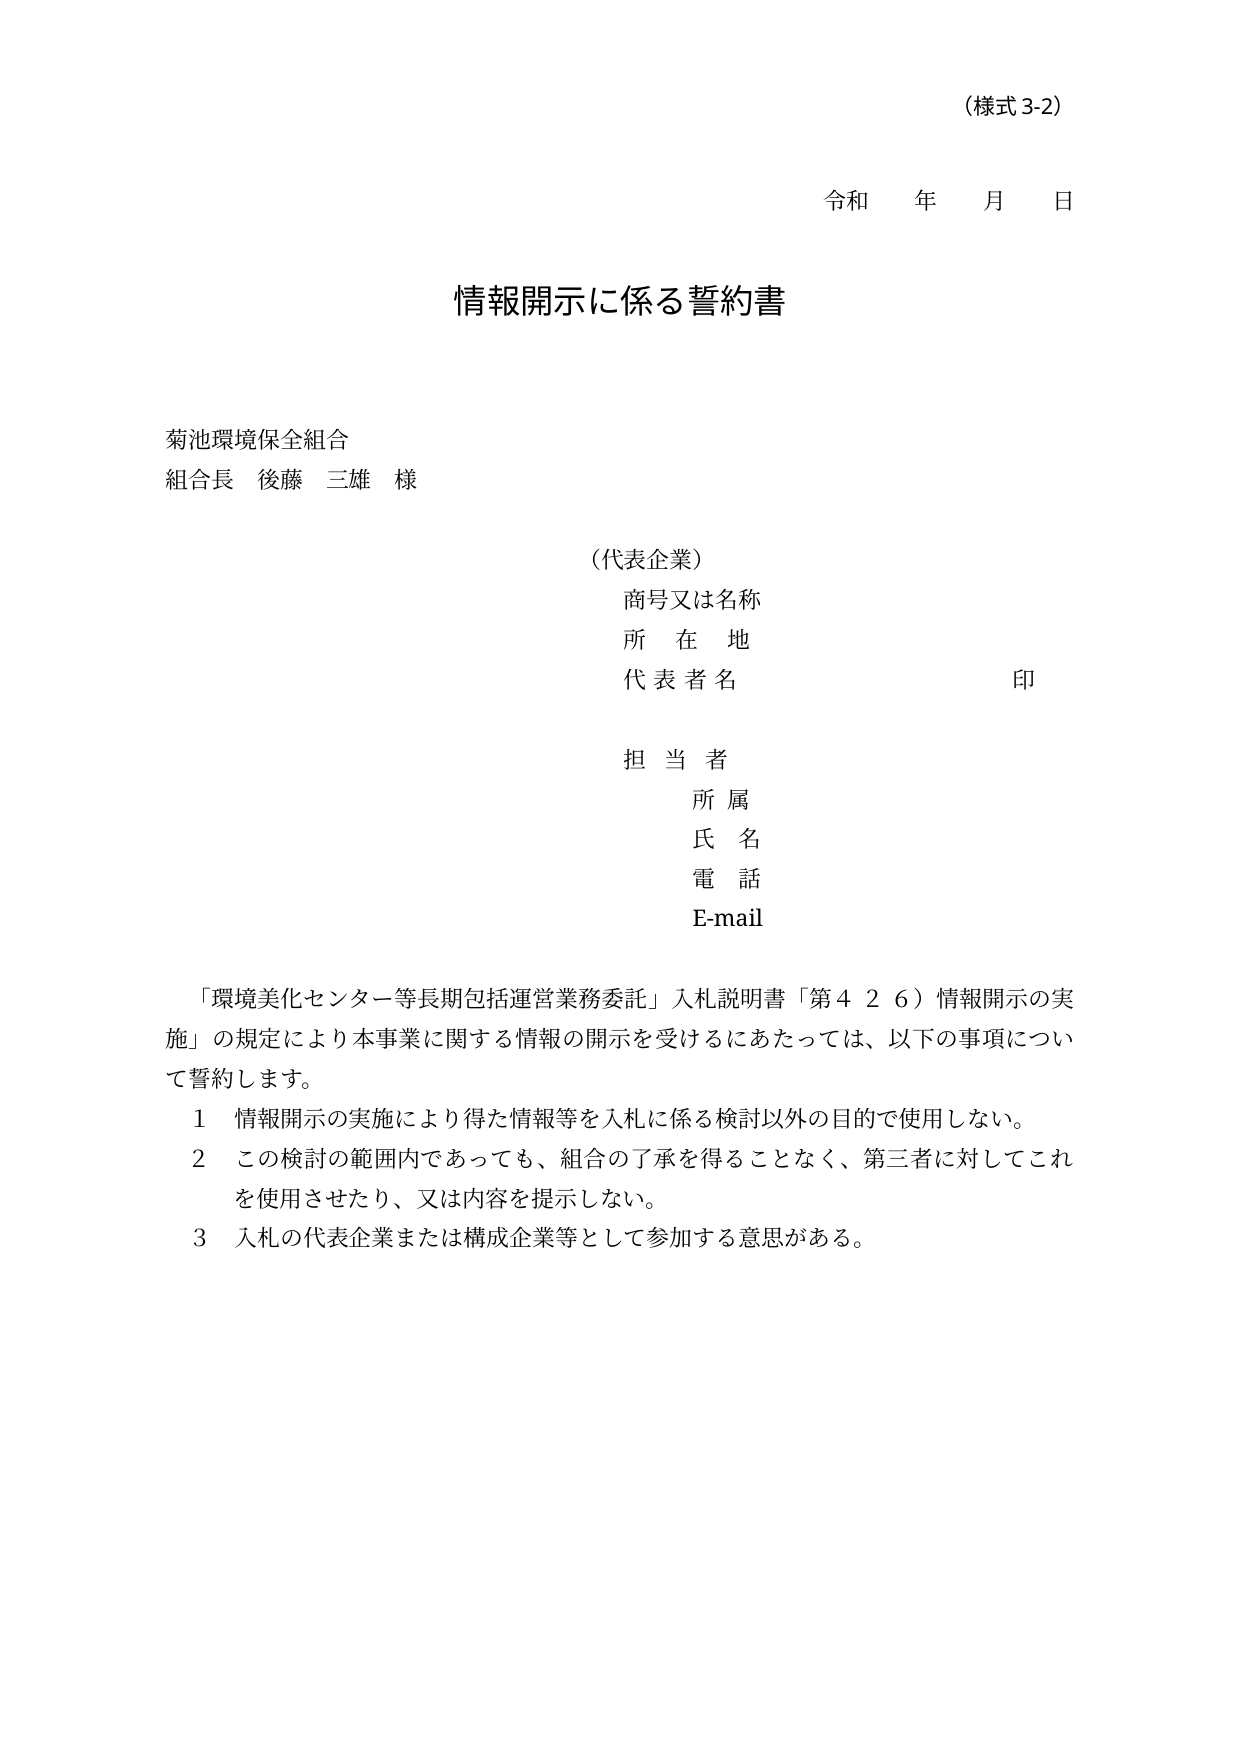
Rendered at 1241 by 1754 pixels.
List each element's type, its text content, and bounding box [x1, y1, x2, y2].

text 氏 名 [165, 818, 1075, 858]
text 所 属 [165, 778, 1075, 818]
text ２ この検討の範囲内であっても、組合の了承を得ることなく、第三者に対してこれを使用させたり、又は内容を提示しない。 [187, 1137, 1075, 1217]
text 電 話 [165, 858, 1075, 898]
text 令和 年 月 日 [165, 180, 1075, 220]
text 「環境美化センター等長期包括運営業務委託」入札説明書「第４ ２ ６）情報開示の実施」の規定により本事業に関する情報の開示を受けるにあたっては、以下の事項について誓約します。 [165, 978, 1075, 1097]
text （代表企業） [165, 539, 1075, 579]
text E-mail [165, 898, 1075, 938]
text 菊池環境保全組合 [165, 419, 1075, 459]
text １ 情報開示の実施により得た情報等を入札に係る検討以外の目的で使用しない。 [165, 1097, 1075, 1137]
text 担 当 者 [165, 738, 1075, 778]
text 所 在 地 [165, 619, 1075, 658]
text 商号又は名称 [165, 579, 1075, 619]
text 組合長 後藤 三雄 様 [165, 459, 1075, 499]
text ３ 入札の代表企業または構成企業等として参加する意思がある。 [165, 1217, 1075, 1257]
text 情報開示に係る誓約書 [165, 259, 1075, 339]
text 代表者名 印 [165, 658, 1075, 698]
